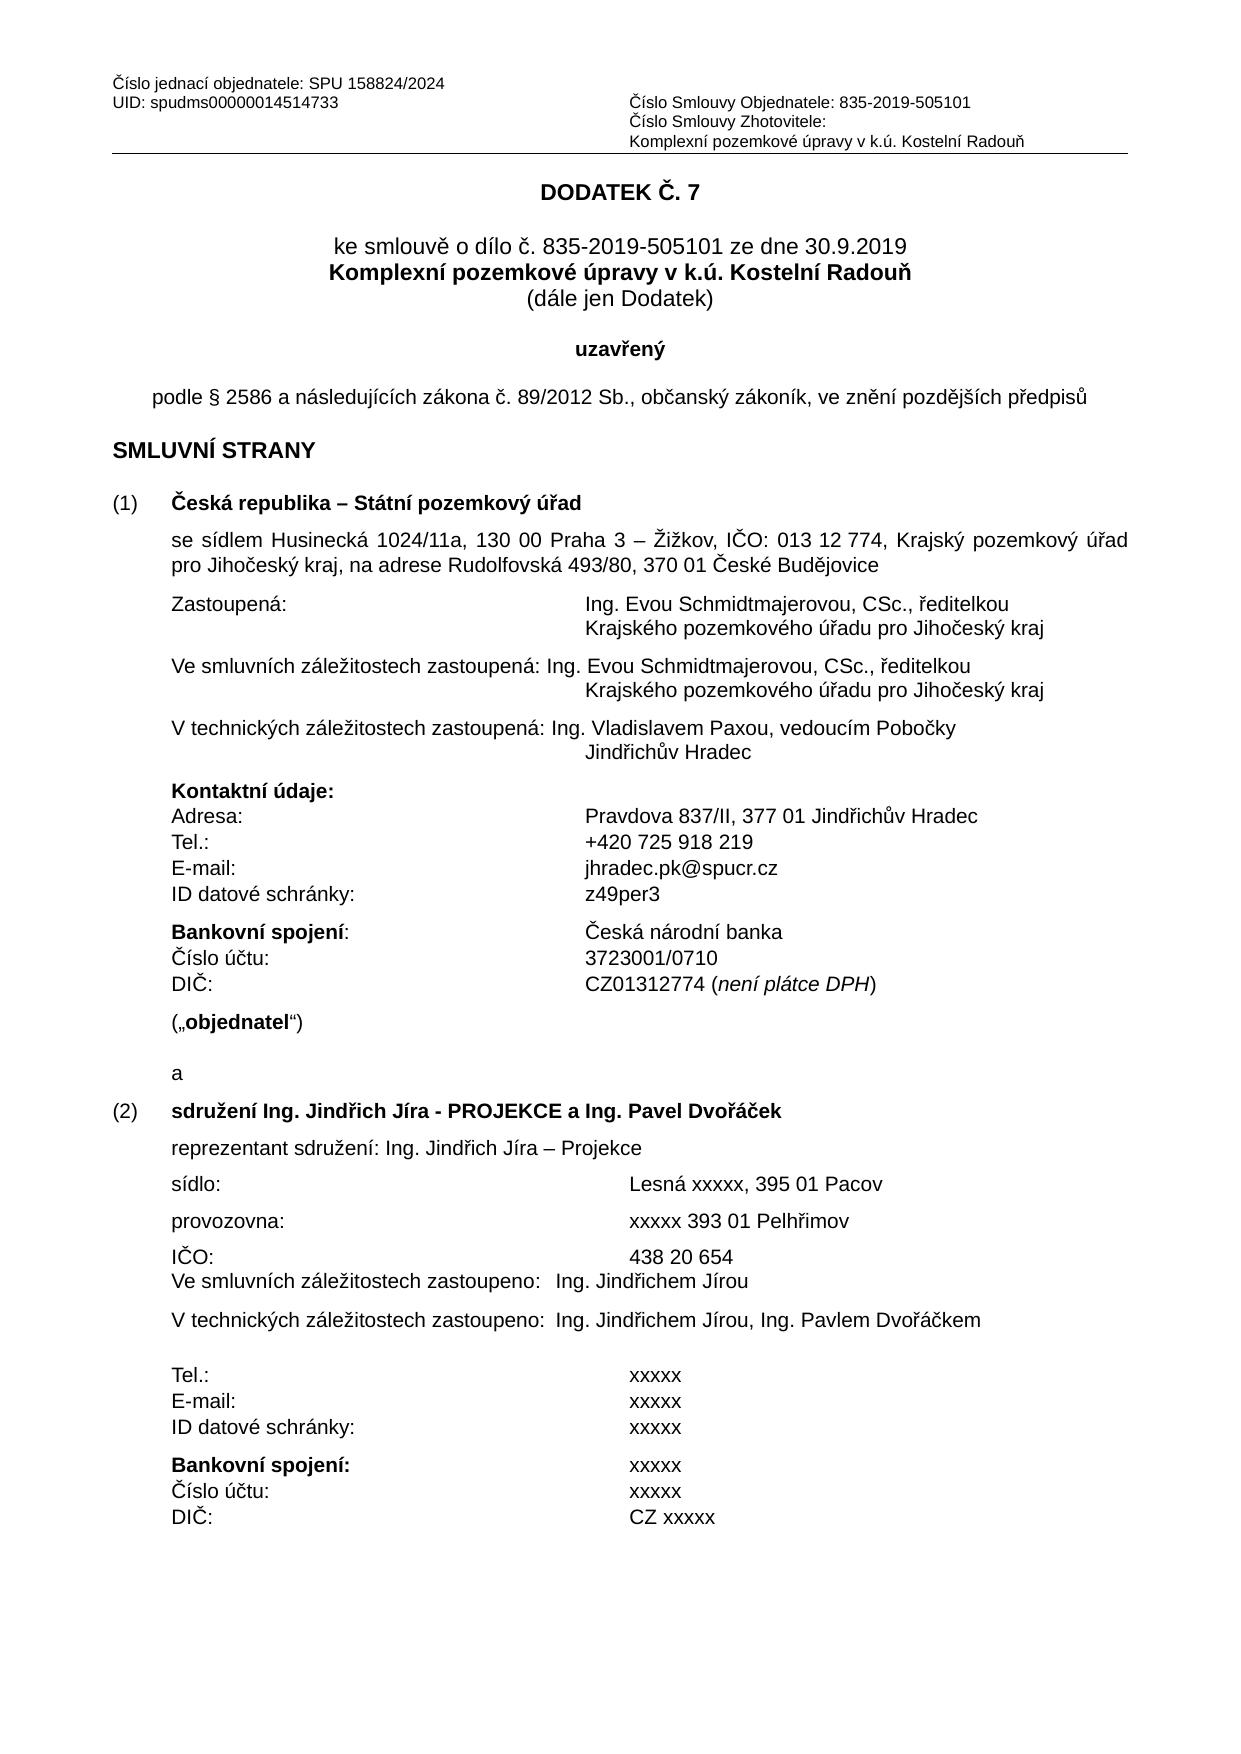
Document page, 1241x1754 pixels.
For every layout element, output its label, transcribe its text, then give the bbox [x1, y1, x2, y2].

text a [171, 1061, 1128, 1085]
text DIČ: CZ01312774 (není plátce DPH) [171, 972, 980, 996]
text Krajského pozemkového úřadu pro Jihočeský kraj [585, 678, 1128, 702]
subtitle SMLUVNÍ STRANY [112, 437, 1128, 464]
text reprezentant sdružení: Ing. Jindřich Jíra – Projekce [171, 1136, 1128, 1160]
text Bankovní spojení: xxxxx [171, 1453, 1128, 1477]
text sídlo: Lesná xxxxx, 395 01 Pacov [171, 1172, 1128, 1196]
text DIČ: CZ xxxxx [171, 1505, 1128, 1529]
text podle § 2586 a následujících zákona č. 89/2012 Sb., občanský zákoník, ve znění pozdějších předpisů [112, 385, 1128, 409]
text ID datové schránky: z49per3 [171, 882, 980, 906]
text V technických záležitostech zastoupená: Ing. Vladislavem Paxou, vedoucím Pobočky [112, 716, 1128, 740]
text Číslo účtu: 3723001/0710 [171, 946, 980, 970]
text ID datové schránky: xxxxx [171, 1415, 1128, 1439]
text Ve smluvních záležitostech zastoupeno: Ing. Jindřichem Jírou [171, 1269, 1128, 1293]
list Komplexní pozemkové úpravy v k.ú. Kostelní Radouň [112, 259, 1128, 285]
text E-mail: xxxxx [171, 1389, 1128, 1413]
text Tel.: xxxxx [171, 1363, 1128, 1387]
list Česká republika – Státní pozemkový úřad [112, 491, 1128, 515]
text Krajského pozemkového úřadu pro Jihočeský kraj [585, 616, 1128, 639]
list sdružení Ing. Jindřich Jíra - PROJEKCE a Ing. Pavel Dvořáček [112, 1099, 1128, 1123]
title Dodatek č. 7 [112, 179, 1128, 206]
text V technických záležitostech zastoupeno: Ing. Jindřichem Jírou, Ing. Pavlem Dvořáčkem [171, 1307, 1128, 1331]
text E-mail: jhradec.pk@spucr.cz [171, 856, 1128, 880]
list (dále jen Dodatek) [112, 285, 1128, 312]
text Zastoupená: Ing. Evou Schmidtmajerovou, CSc., ředitelkou [171, 592, 1128, 616]
text provozovna: xxxxx 393 01 Pelhřimov [171, 1209, 1128, 1233]
list ke smlouvě o dílo č. 835-2019-505101 ze dne 30.9.2019 [112, 233, 1128, 259]
text Kontaktní údaje: [171, 778, 1128, 802]
text uzavřený [112, 337, 1128, 361]
text Tel.: +420 725 918 219 [171, 830, 1128, 854]
text Adresa: Pravdova 837/II, 377 01 Jindřichův Hradec [171, 804, 1128, 828]
text IČO: 438 20 654 [171, 1245, 1128, 1269]
text Číslo účtu: xxxxx [171, 1479, 1128, 1503]
text se sídlem Husinecká 1024/11a, 130 00 Praha 3 – Žižkov, IČO: 013 12 774, Krajský pozemkový úřad pro Jihočeský kraj, na adrese Rudolfovská 493/80, 370 01 České Budějovice [171, 527, 1128, 577]
text Ve smluvních záležitostech zastoupená: Ing. Evou Schmidtmajerovou, CSc., ředitelkou [112, 654, 1128, 678]
text Jindřichův Hradec [171, 740, 1128, 764]
text Bankovní spojení: Česká národní banka [171, 920, 1128, 944]
text („objednatel“) [171, 1010, 980, 1034]
